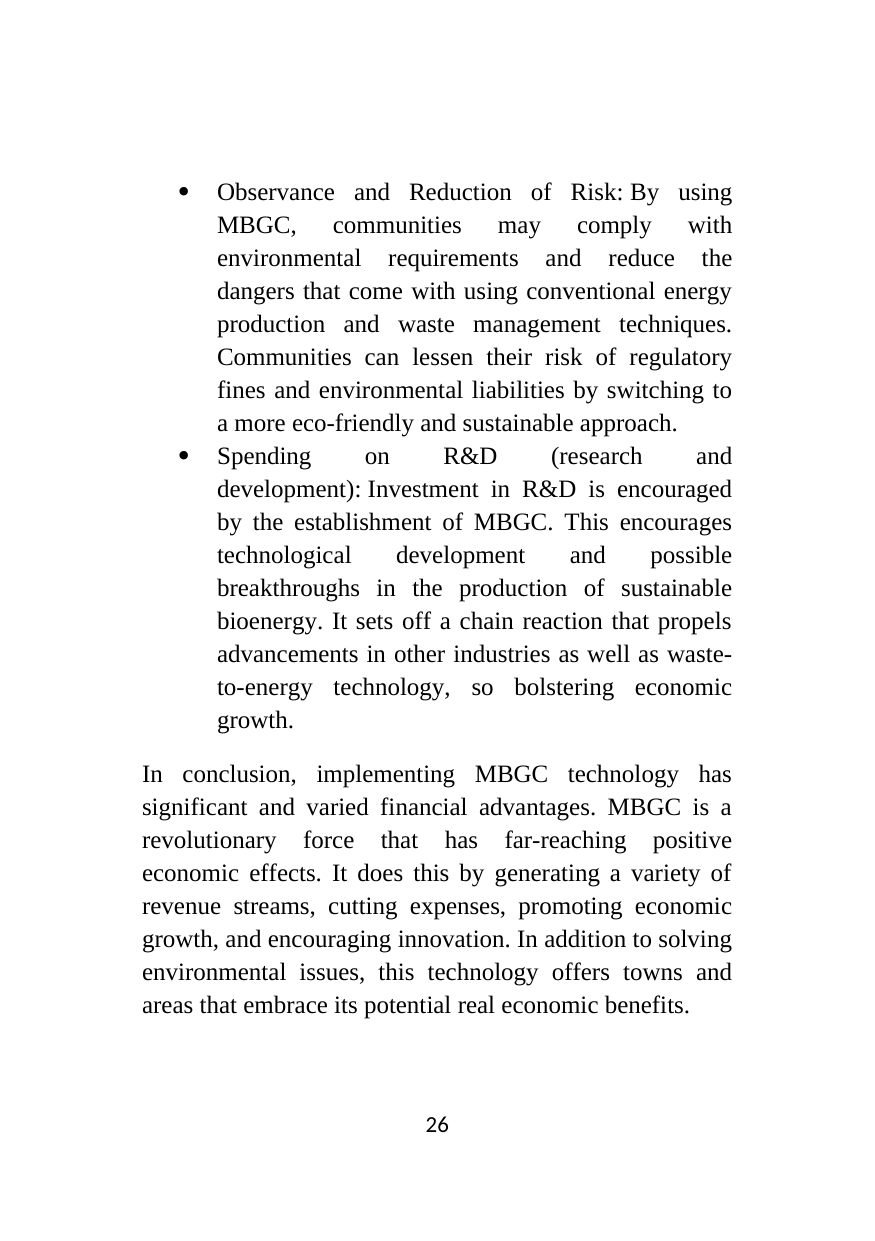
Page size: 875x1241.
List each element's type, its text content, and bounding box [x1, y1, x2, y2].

list Observance and Reduction of Risk: By using MBGC, communities may comply with environmental requirements and reduce the dangers that come with using conventional energy production and waste management techniques. Communities can lessen their risk of regulatory fines and environmental liabilities by switching to a more eco-friendly and sustainable approach. [179, 177, 732, 437]
list Spending on R&D (research and development): Investment in R&D is encouraged by the establishment of MBGC. This encourages technological development and possible breakthroughs in the production of sustainable bioenergy. It sets off a chain reaction that propels advancements in other industries as well as waste-to-energy technology, so bolstering economic growth. [179, 441, 732, 734]
text In conclusion, implementing MBGC technology has significant and varied financial advantages. MBGC is a revolutionary force that has far-reaching positive economic effects. It does this by generating a variety of revenue streams, cutting expenses, promoting economic growth, and encouraging innovation. In addition to solving environmental issues, this technology offers towns and areas that embrace its potential real economic benefits. [142, 759, 732, 1019]
